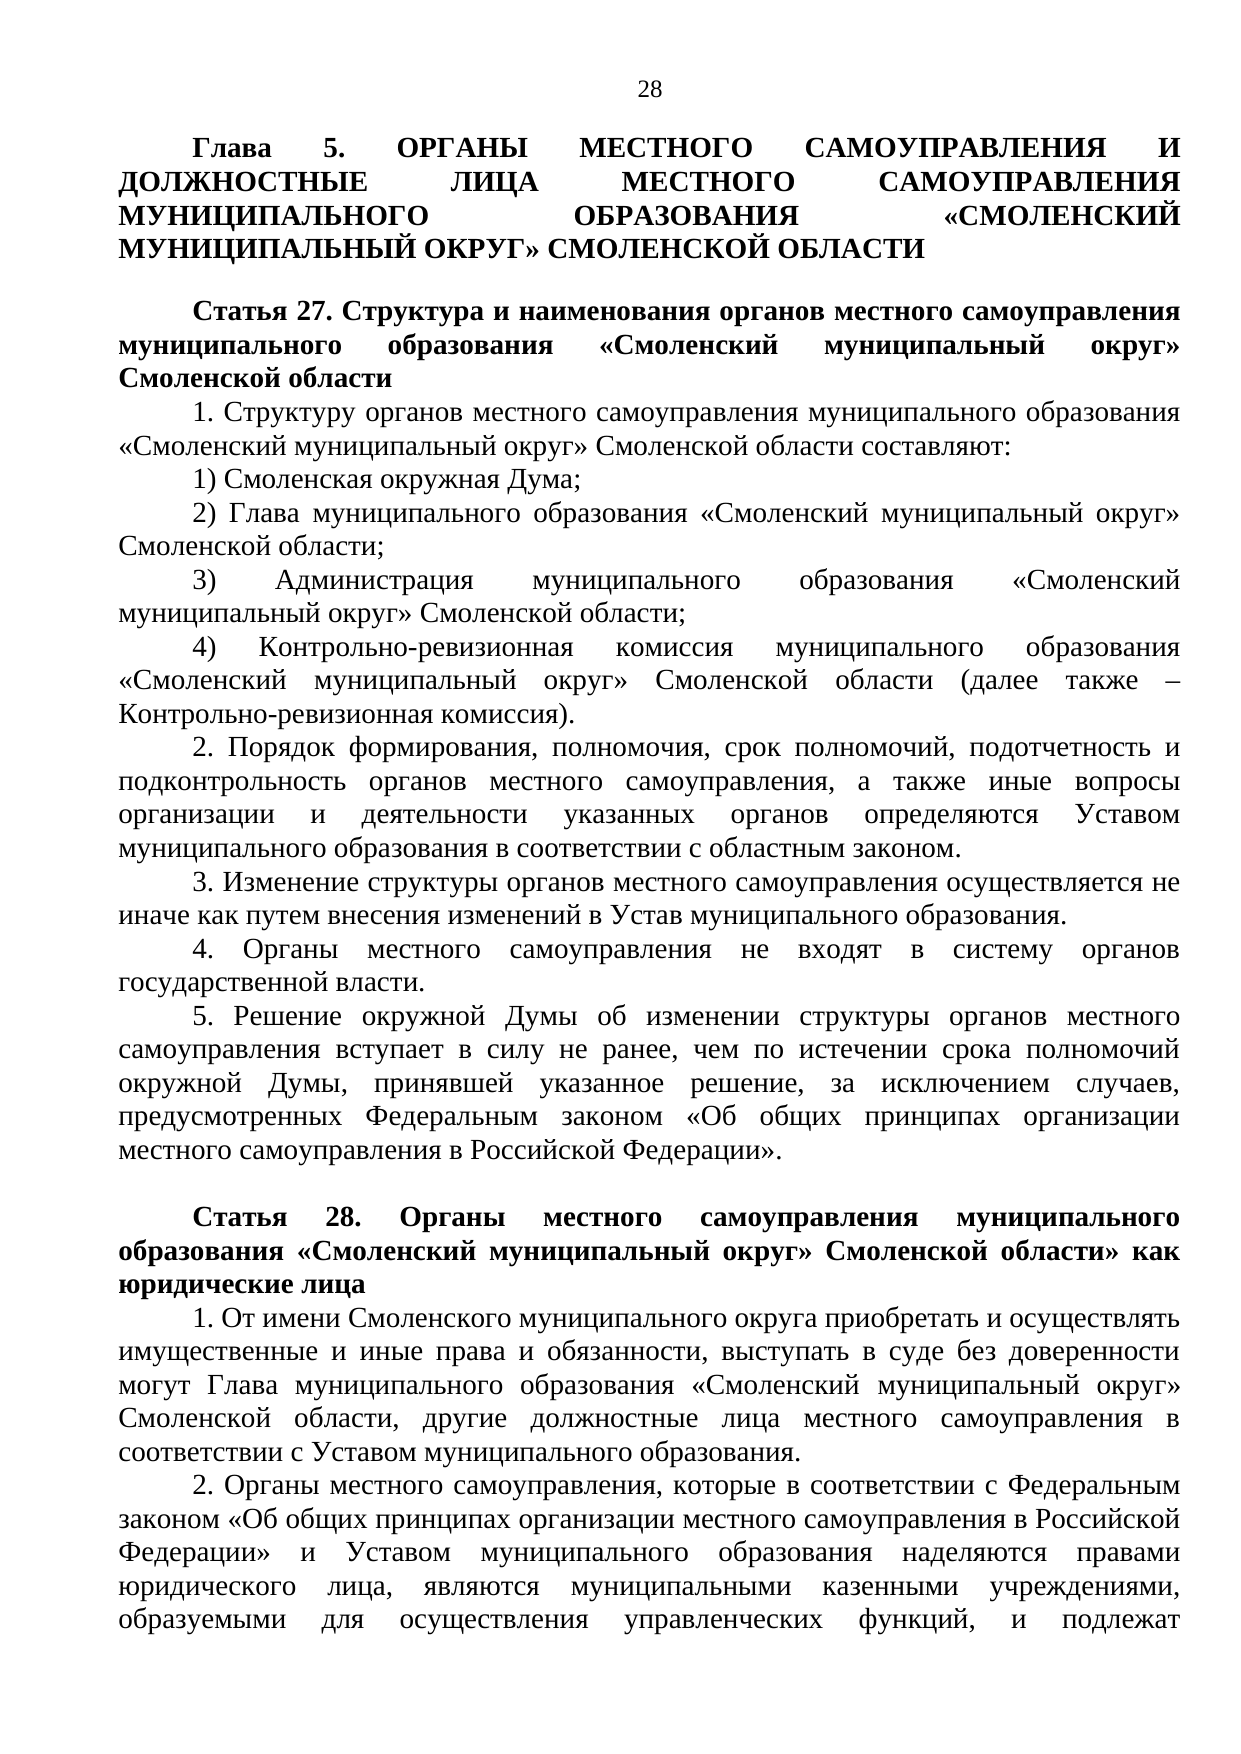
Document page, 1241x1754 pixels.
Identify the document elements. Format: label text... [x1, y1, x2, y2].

text 1. Структуру органов местного самоуправления муниципального образования «Смоленский муниципальный округ» Смоленской области составляют: [118, 394, 1181, 461]
text Глава 5. ОРГАНЫ МЕСТНОГО САМОУПРАВЛЕНИЯ И ДОЛЖНОСТНЫЕ ЛИЦА МЕСТНОГО САМОУПРАВЛЕНИЯ МУНИЦИПАЛЬНОГО ОБРАЗОВАНИЯ «СМОЛЕНСКИЙ МУНИЦИПАЛЬНЫЙ ОКРУГ» СМОЛЕНСКОЙ ОБЛАСТИ [118, 131, 1181, 265]
text 3) Администрация муниципального образования «Смоленский муниципальный округ» Смоленской области; [118, 562, 1181, 629]
text 4) Контрольно-ревизионная комиссия муниципального образования «Смоленский муниципальный округ» Смоленской области (далее также – Контрольно-ревизионная комиссия). [118, 629, 1181, 729]
text 3. Изменение структуры органов местного самоуправления осуществляется не иначе как путем внесения изменений в Устав муниципального образования. [118, 864, 1181, 931]
text 2) Глава муниципального образования «Смоленский муниципальный округ» Смоленской области; [118, 495, 1181, 562]
text 4. Органы местного самоуправления не входят в систему органов государственной власти. [118, 931, 1181, 998]
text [118, 1467, 1181, 1635]
text 1) Смоленская окружная Дума; [118, 461, 1181, 495]
text 2. Порядок формирования, полномочия, срок полномочий, подотчетность и подконтрольность органов местного самоуправления, а также иные вопросы организации и деятельности указанных органов определяются Уставом муниципального образования в соответствии с областным законом. [118, 729, 1181, 864]
text Статья 28. Органы местного самоуправления муниципального образования «Смоленский муниципальный округ» Смоленской области» как юридические лица [118, 1199, 1181, 1300]
text 5. Решение окружной Думы об изменении структуры органов местного самоуправления вступает в силу не ранее, чем по истечении срока полномочий окружной Думы, принявшей указанное решение, за исключением случаев, предусмотренных Федеральным законом «Об общих принципах организации местного самоуправления в Российской Федерации». [118, 998, 1181, 1166]
text 1. От имени Смоленского муниципального округа приобретать и осуществлять имущественные и иные права и обязанности, выступать в суде без доверенности могут Глава муниципального образования «Смоленский муниципальный округ» Смоленской области, другие должностные лица местного самоуправления в соответствии с Уставом муниципального образования. [118, 1300, 1181, 1467]
text Статья 27. Структура и наименования органов местного самоуправления муниципального образования «Смоленский муниципальный округ» Смоленской области [118, 293, 1181, 394]
